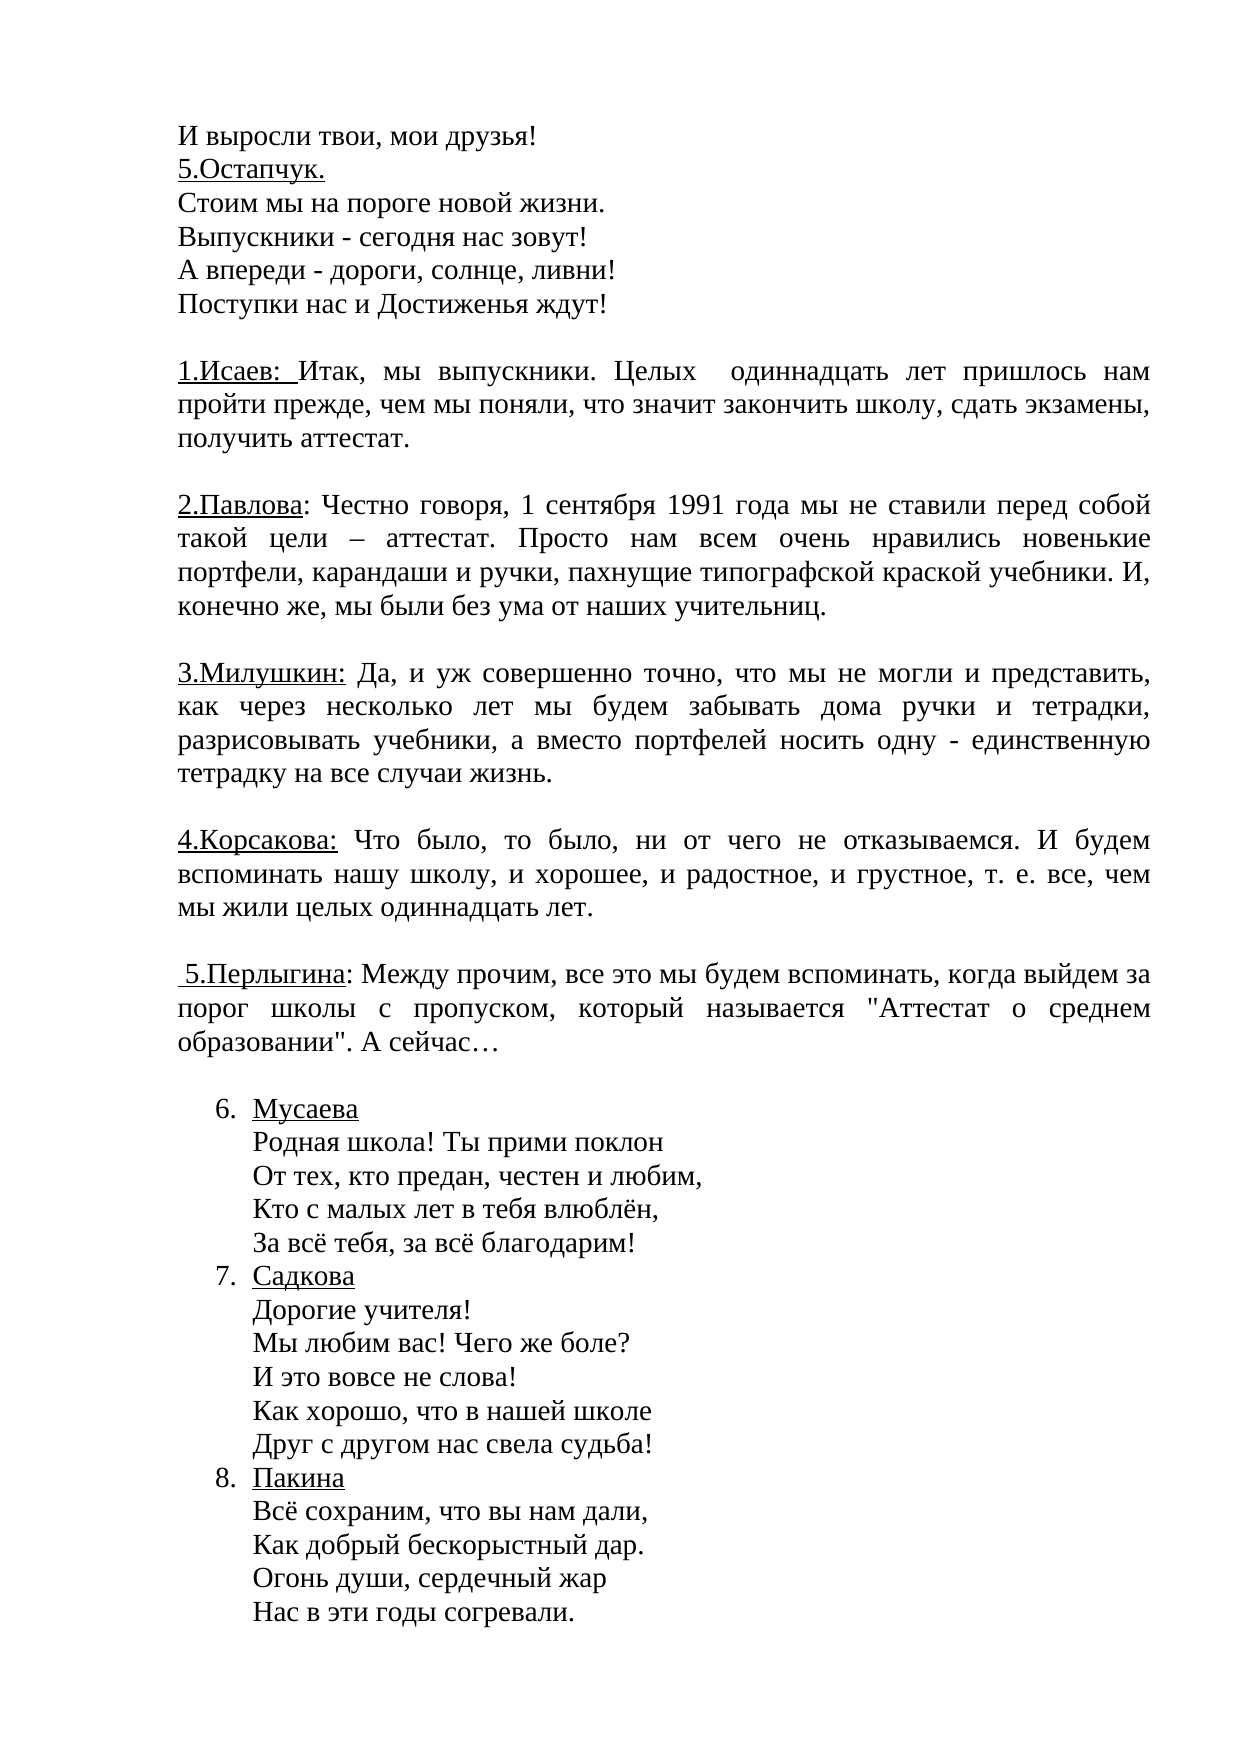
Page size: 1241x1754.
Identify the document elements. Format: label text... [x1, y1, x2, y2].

text 1.Исаев: Итак, мы выпускники. Целых одиннадцать лет пришлось нам пройти прежде, чем мы поняли, что значит закончить школу, сдать экзамены, получить аттестат. [177, 353, 1152, 453]
list Дорогие учителя! [252, 1292, 1152, 1326]
list Друг с другом нас свела судьба! [252, 1426, 1152, 1460]
text 3.Милушкин: Да, и уж совершенно точно, что мы не могли и представить, как через несколько лет мы будем забывать дома ручки и тетрадки, разрисовывать учебники, а вместо портфелей носить одну - единственную тетрадку на все случаи жизнь. [177, 655, 1152, 789]
list За всё тебя, за всё благодарим! [252, 1225, 1152, 1258]
list Садкова [215, 1258, 1152, 1292]
text А впереди - дороги, солнце, ливни! [177, 252, 1152, 286]
list Всё сохраним, что вы нам дали, [252, 1493, 1152, 1527]
text Стоим мы на пороге новой жизни. [177, 185, 1152, 219]
text 5.Перлыгина: Между прочим, все это мы будем вспоминать, когда выйдем за порог школы с пропуском, который называется "Аттестат о среднем образовании". А сейчас… [177, 957, 1152, 1057]
list Мусаева [215, 1091, 1152, 1124]
text Выпускники - сегодня нас зовут! [177, 219, 1152, 252]
text 2.Павлова: Честно говоря, 1 сентября 1991 года мы не ставили перед собой такой цели – аттестат. Просто нам всем очень нравились новенькие портфели, карандаши и ручки, пахнущие типографской краской учебники. И, конечно же, мы были без ума от наших учительниц. [177, 487, 1152, 621]
text 4.Корсакова: Что было, то было, ни от чего не отказываемся. И будем вспоминать нашу школу, и хорошее, и радостное, и грустное, т. е. все, чем мы жили целых одиннадцать лет. [177, 822, 1152, 923]
list Мы любим вас! Чего же боле? [252, 1326, 1152, 1359]
list И это вовсе не слова! [252, 1359, 1152, 1393]
list Как хорошо, что в нашей школе [252, 1393, 1152, 1426]
list Огонь души, сердечный жар [252, 1560, 1152, 1594]
text Поступки нас и Достиженья ждут! [177, 286, 1152, 319]
list Кто с малых лет в тебя влюблён, [252, 1191, 1152, 1225]
list От тех, кто предан, честен и любим, [252, 1158, 1152, 1191]
list Пакина [215, 1460, 1152, 1493]
text И выросли твои, мои друзья! [177, 118, 1152, 152]
list Как добрый бескорыстный дар. [252, 1527, 1152, 1560]
list Нас в эти годы согревали. [252, 1594, 1152, 1627]
list Родная школа! Ты прими поклон [252, 1124, 1152, 1158]
text 5.Остапчук. [177, 152, 1152, 185]
